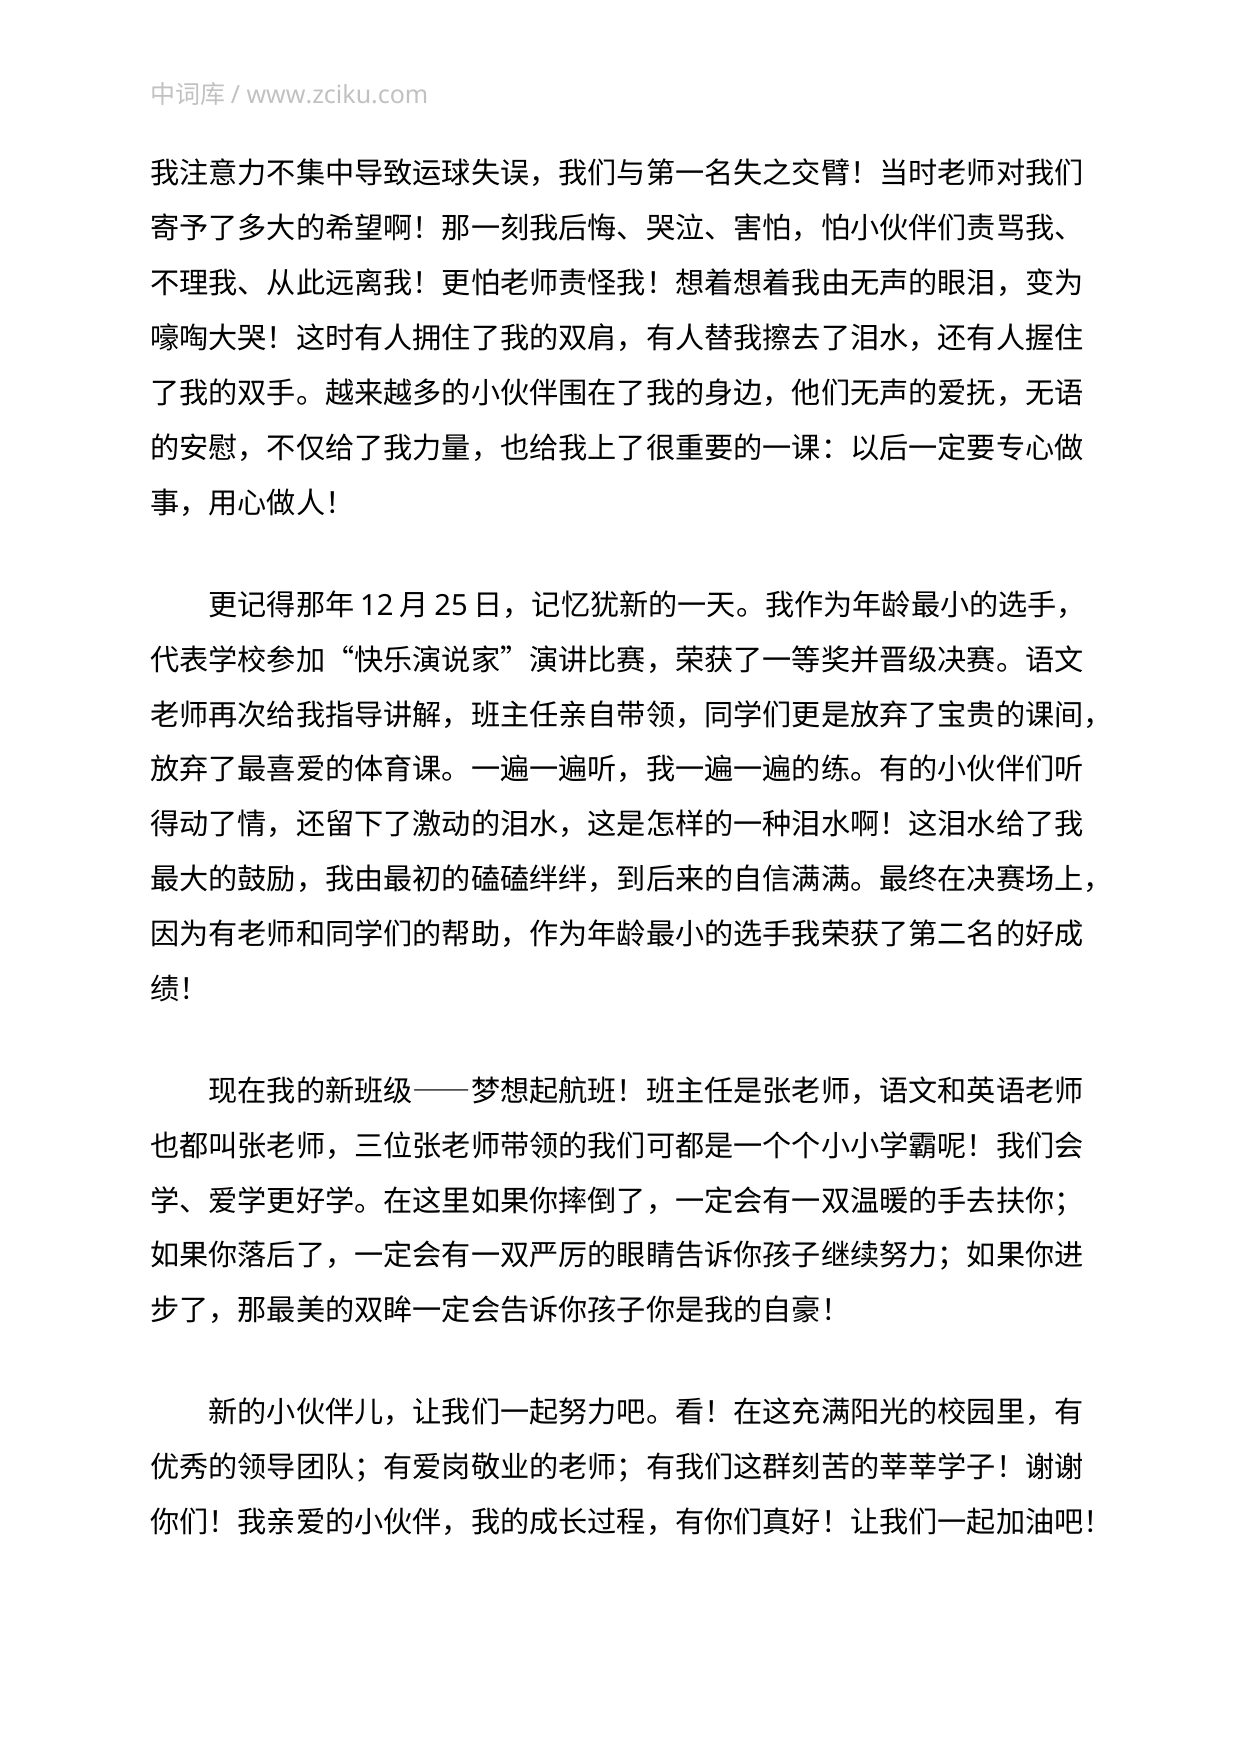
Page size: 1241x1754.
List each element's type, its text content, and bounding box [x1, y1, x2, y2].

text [150, 150, 1090, 522]
text 新的小伙伴儿，让我们一起努力吧。看！在这充满阳光的校园里，有优秀的领导团队；有爱岗敬业的老师；有我们这群刻苦的莘莘学子！谢谢你们！我亲爱的小伙伴，我的成长过程，有你们真好！让我们一起加油吧！ [150, 1389, 1090, 1541]
text 现在我的新班级——梦想起航班！班主任是张老师，语文和英语老师也都叫张老师，三位张老师带领的我们可都是一个个小小学霸呢！我们会学、爱学更好学。在这里如果你摔倒了，一定会有一双温暖的手去扶你；如果你落后了，一定会有一双严厉的眼睛告诉你孩子继续努力；如果你进步了，那最美的双眸一定会告诉你孩子你是我的自豪！ [150, 1067, 1090, 1329]
text 更记得那年12月25日，记忆犹新的一天。我作为年龄最小的选手，代表学校参加“快乐演说家”演讲比赛，荣获了一等奖并晋级决赛。语文老师再次给我指导讲解，班主任亲自带领，同学们更是放弃了宝贵的课间，放弃了最喜爱的体育课。一遍一遍听，我一遍一遍的练。有的小伙伴们听得动了情，还留下了激动的泪水，这是怎样的一种泪水啊！这泪水给了我最大的鼓励，我由最初的磕磕绊绊，到后来的自信满满。最终在决赛场上，因为有老师和同学们的帮助，作为年龄最小的选手我荣获了第二名的好成绩！ [150, 581, 1090, 1008]
